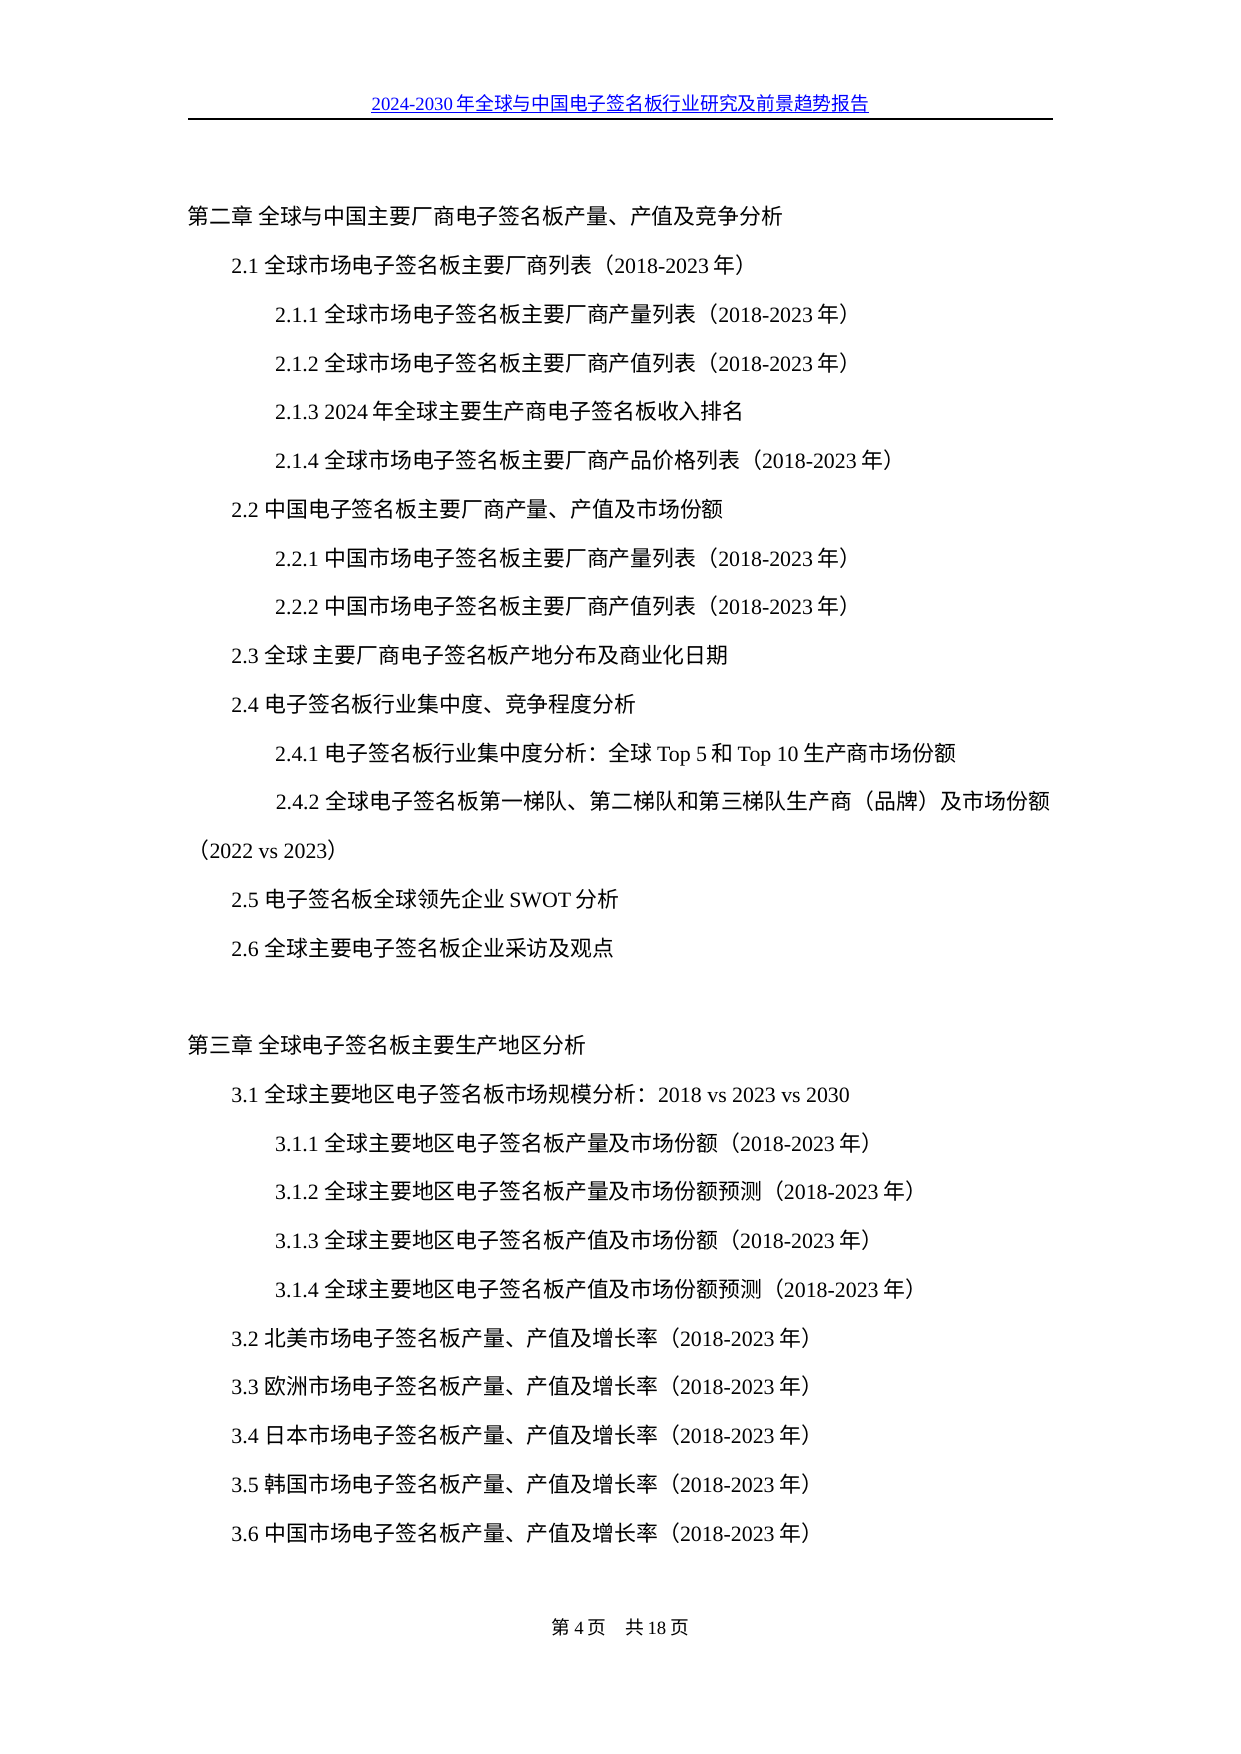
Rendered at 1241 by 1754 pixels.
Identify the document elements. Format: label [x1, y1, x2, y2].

text [187, 150, 1053, 1548]
